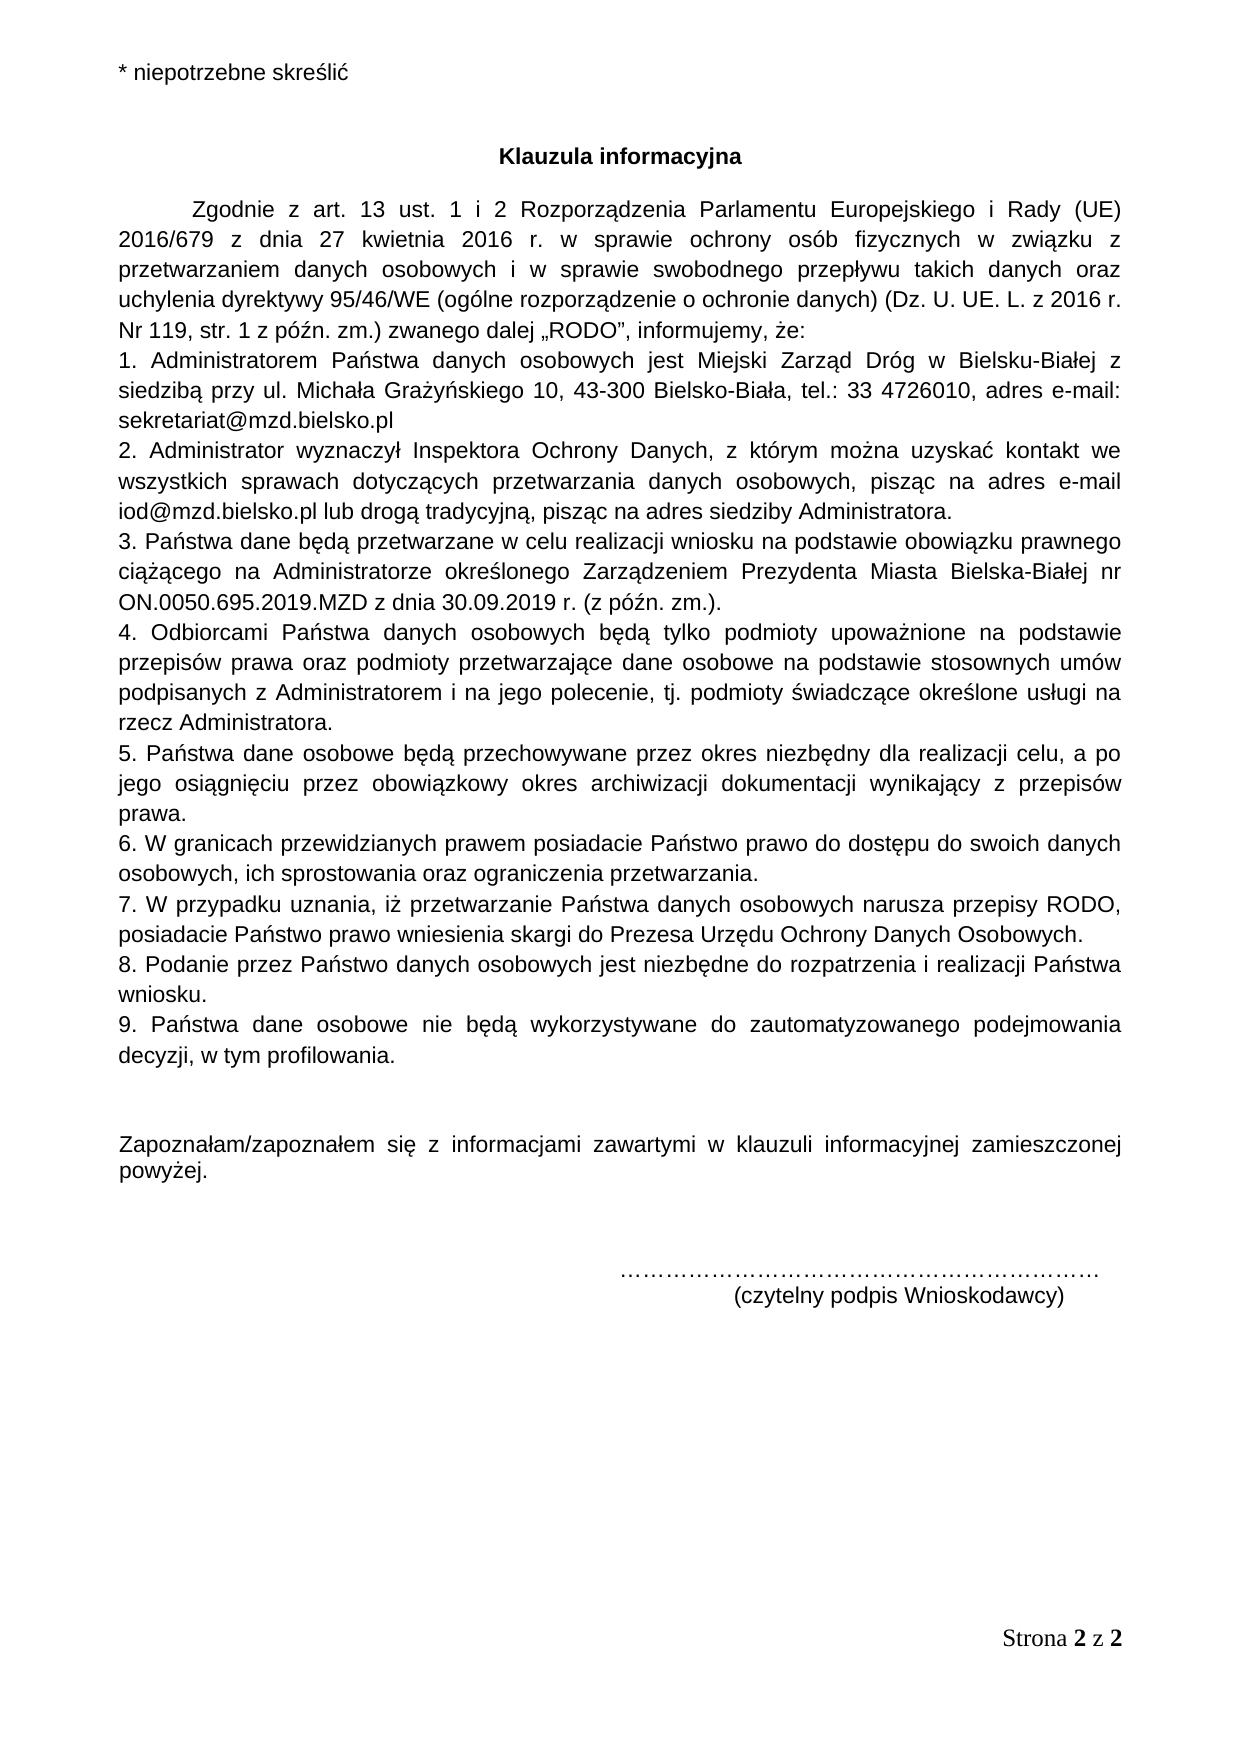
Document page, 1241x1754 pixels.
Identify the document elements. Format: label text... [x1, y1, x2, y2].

text 1. Administratorem Państwa danych osobowych jest Miejski Zarząd Dróg w Bielsku-Białej z siedzibą przy ul. Michała Grażyńskiego 10, 43-300 Bielsko-Biała, tel.: 33 4726010, adres e-mail: sekretariat@mzd.bielsko.pl [118, 347, 1122, 434]
text 5. Państwa dane osobowe będą przechowywane przez okres niezbędny dla realizacji celu, a po jego osiągnięciu przez obowiązkowy okres archiwizacji dokumentacji wynikający z przepisów prawa. [118, 739, 1122, 826]
text 8. Podanie przez Państwo danych osobowych jest niezbędne do rozpatrzenia i realizacji Państwa wniosku. [118, 951, 1122, 1008]
text Zgodnie z art. 13 ust. 1 i 2 Rozporządzenia Parlamentu Europejskiego i Rady (UE) 2016/679 z dnia 27 kwietnia 2016 r. w sprawie ochrony osób fizycznych w związku z przetwarzaniem danych osobowych i w sprawie swobodnego przepływu takich danych oraz uchylenia dyrektywy 95/46/WE (ogólne rozporządzenie o ochronie danych) (Dz. U. UE. L. z 2016 r. Nr 119, str. 1 z późn. zm.) zwanego dalej „RODO”, informujemy, że: [118, 196, 1122, 343]
text 4. Odbiorcami Państwa danych osobowych będą tylko podmioty upoważnione na podstawie przepisów prawa oraz podmioty przetwarzające dane osobowe na podstawie stosownych umów podpisanych z Administratorem i na jego polecenie, tj. podmioty świadczące określone usługi na rzecz Administratora. [118, 619, 1122, 736]
text Klauzula informacyjna [118, 143, 1122, 169]
text * niepotrzebne skreślić [118, 59, 1123, 85]
text 2. Administrator wyznaczył Inspektora Ochrony Danych, z którym można uzyskać kontakt we wszystkich sprawach dotyczących przetwarzania danych osobowych, pisząc na adres e-mail iod@mzd.bielsko.pl lub drogą tradycyjną, pisząc na adres siedziby Administratora. [118, 437, 1122, 524]
text 9. Państwa dane osobowe nie będą wykorzystywane do zautomatyzowanego podejmowania decyzji, w tym profilowania. [118, 1011, 1122, 1068]
text 3. Państwa dane będą przetwarzane w celu realizacji wniosku na podstawie obowiązku prawnego ciążącego na Administratorze określonego Zarządzeniem Prezydenta Miasta Bielska-Białej nr ON.0050.695.2019.MZD z dnia 30.09.2019 r. (z późn. zm.). [118, 528, 1122, 615]
text 6. W granicach przewidzianych prawem posiadacie Państwo prawo do dostępu do swoich danych osobowych, ich sprostowania oraz ograniczenia przetwarzania. [118, 830, 1122, 887]
text 7. W przypadku uznania, iż przetwarzanie Państwa danych osobowych narusza przepisy RODO, posiadacie Państwo prawo wniesienia skargi do Prezesa Urzędu Ochrony Danych Osobowych. [118, 891, 1122, 947]
text Zapoznałam/zapoznałem się z informacjami zawartymi w klauzuli informacyjnej zamieszczonej powyżej. [119, 1131, 1122, 1183]
text ……………………………………………………… [619, 1256, 1122, 1282]
text (czytelny podpis Wnioskodawcy) [733, 1282, 1122, 1309]
